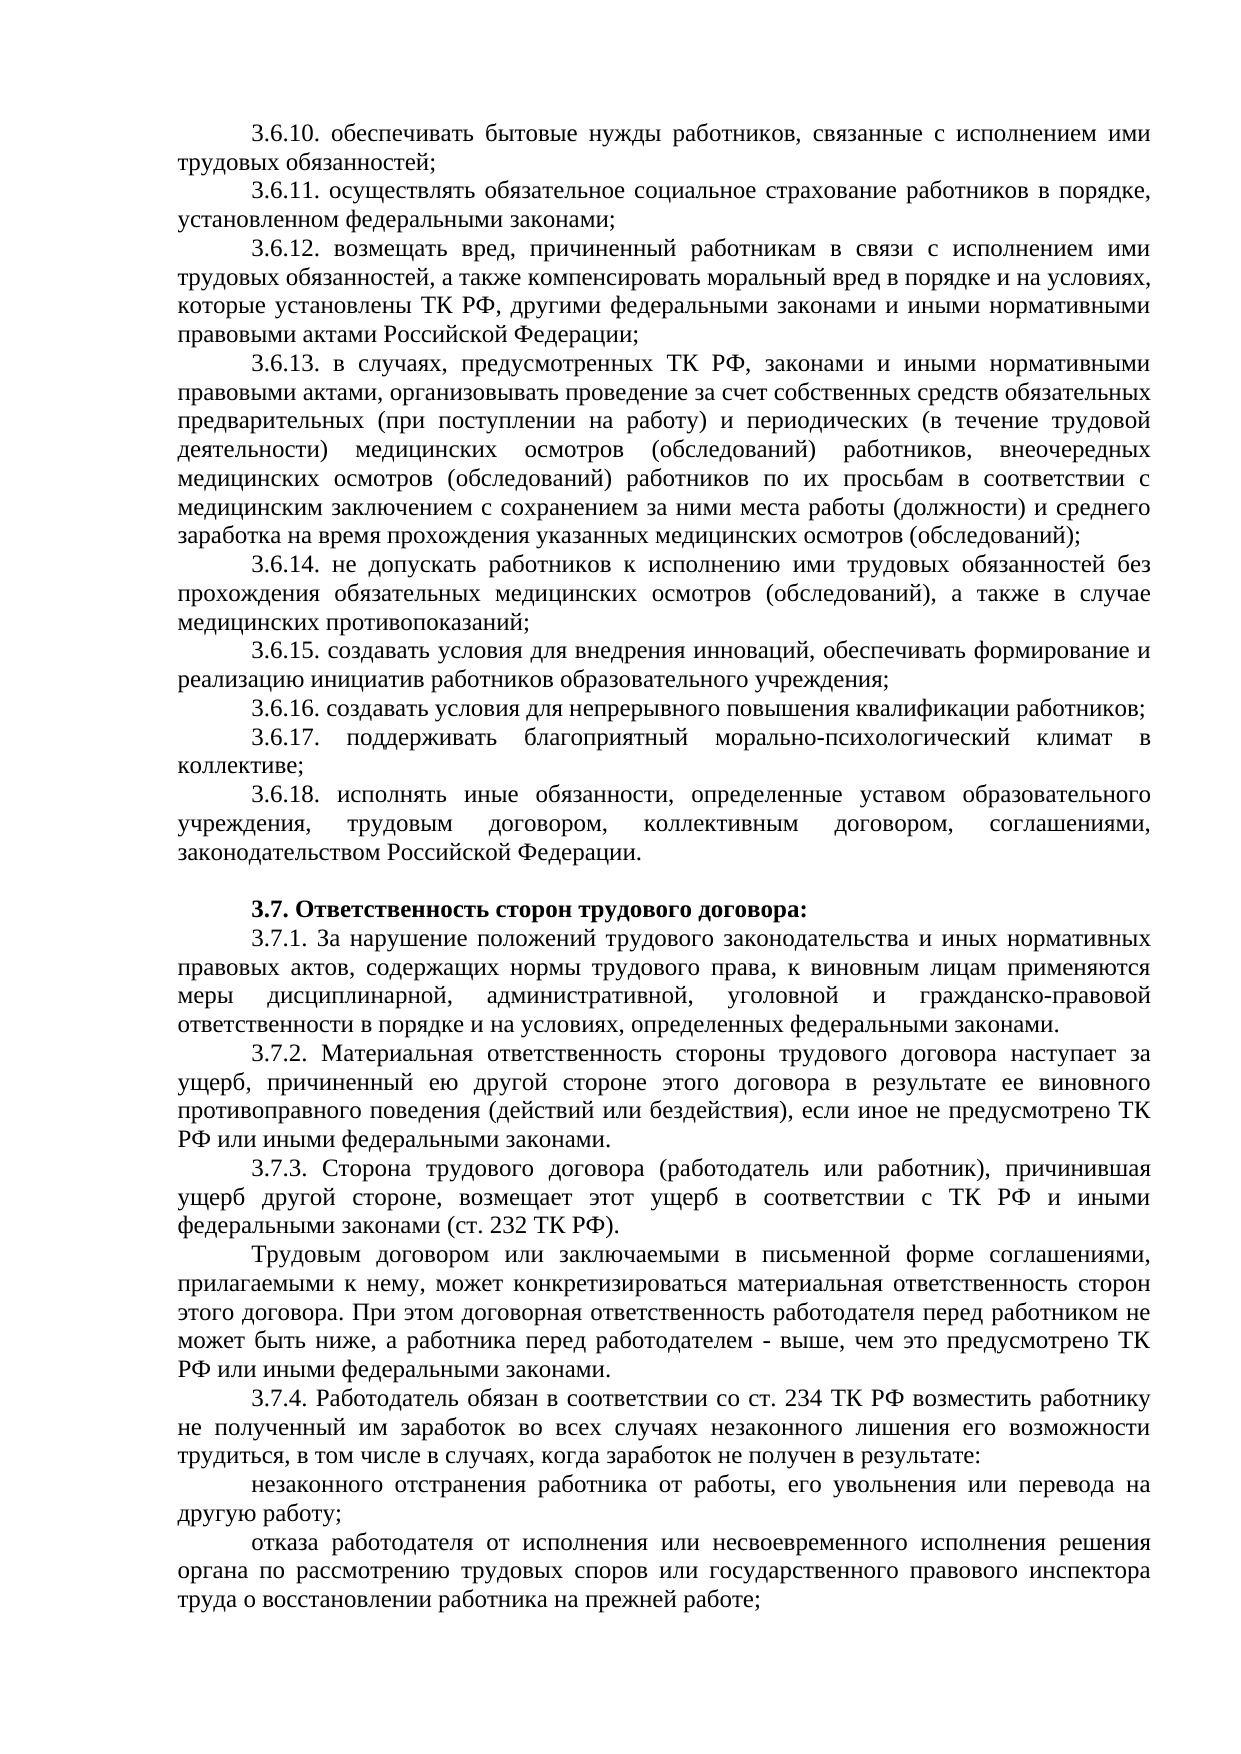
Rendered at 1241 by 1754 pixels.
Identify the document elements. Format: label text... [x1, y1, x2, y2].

text незаконного отстранения работника от работы, его увольнения или перевода на другую работу; [177, 1469, 1152, 1527]
text 3.6.14. не допускать работников к исполнению ими трудовых обязанностей без прохождения обязательных медицинских осмотров (обследований), а также в случае медицинских противопоказаний; [177, 549, 1152, 636]
text 3.7. Ответственность сторон трудового договора: [177, 894, 1152, 923]
text 3.6.13. в случаях, предусмотренных ТК РФ, законами и иными нормативными правовыми актами, организовывать проведение за счет собственных средств обязательных предварительных (при поступлении на работу) и периодических (в течение трудовой деятельности) медицинских осмотров (обследований) работников, внеочередных медицинских осмотров (обследований) работников по их просьбам в соответствии с медицинским заключением с сохранением за ними места работы (должности) и среднего заработка на время прохождения указанных медицинских осмотров (обследований); [177, 348, 1152, 549]
text 3.7.4. Работодатель обязан в соответствии со ст. 234 ТК РФ возместить работнику не полученный им заработок во всех случаях незаконного лишения его возможности трудиться, в том числе в случаях, когда заработок не получен в результате: [177, 1383, 1152, 1469]
text 3.6.15. создавать условия для внедрения инноваций, обеспечивать формирование и реализацию инициатив работников образовательного учреждения; [177, 636, 1152, 693]
text Трудовым договором или заключаемыми в письменной форме соглашениями, прилагаемыми к нему, может конкретизироваться материальная ответственность сторон этого договора. При этом договорная ответственность работодателя перед работником не может быть ниже, а работника перед работодателем - выше, чем это предусмотрено ТК РФ или иными федеральными законами. [177, 1239, 1152, 1383]
text 3.7.3. Сторона трудового договора (работодатель или работник), причинившая ущерб другой стороне, возмещает этот ущерб в соответствии с ТК РФ и иными федеральными законами (ст. 232 ТК РФ). [177, 1153, 1152, 1239]
text 3.6.10. обеспечивать бытовые нужды работников, связанные с исполнением ими трудовых обязанностей; [177, 118, 1152, 176]
text 3.6.12. возмещать вред, причиненный работникам в связи с исполнением ими трудовых обязанностей, а также компенсировать моральный вред в порядке и на условиях, которые установлены ТК РФ, другими федеральными законами и иными нормативными правовыми актами Российской Федерации; [177, 233, 1152, 348]
text 3.6.11. осуществлять обязательное социальное страхование работников в порядке, установленном федеральными законами; [177, 176, 1152, 233]
text 3.7.2. Материальная ответственность стороны трудового договора наступает за ущерб, причиненный ею другой стороне этого договора в результате ее виновного противоправного поведения (действий или бездействия), если иное не предусмотрено ТК РФ или иными федеральными законами. [177, 1038, 1152, 1153]
text 3.6.17. поддерживать благоприятный морально-психологический климат в коллективе; [177, 722, 1152, 779]
text отказа работодателя от исполнения или несвоевременного исполнения решения органа по рассмотрению трудовых споров или государственного правового инспектора труда о восстановлении работника на прежней работе; [177, 1527, 1152, 1613]
text 3.7.1. За нарушение положений трудового законодательства и иных нормативных правовых актов, содержащих нормы трудового права, к виновным лицам применяются меры дисциплинарной, административной, уголовной и гражданско-правовой ответственности в порядке и на условиях, определенных федеральными законами. [177, 923, 1152, 1038]
text 3.6.18. исполнять иные обязанности, определенные уставом образовательного учреждения, трудовым договором, коллективным договором, соглашениями, законодательством Российской Федерации. [177, 779, 1152, 866]
text 3.6.16. создавать условия для непрерывного повышения квалификации работников; [177, 693, 1152, 722]
